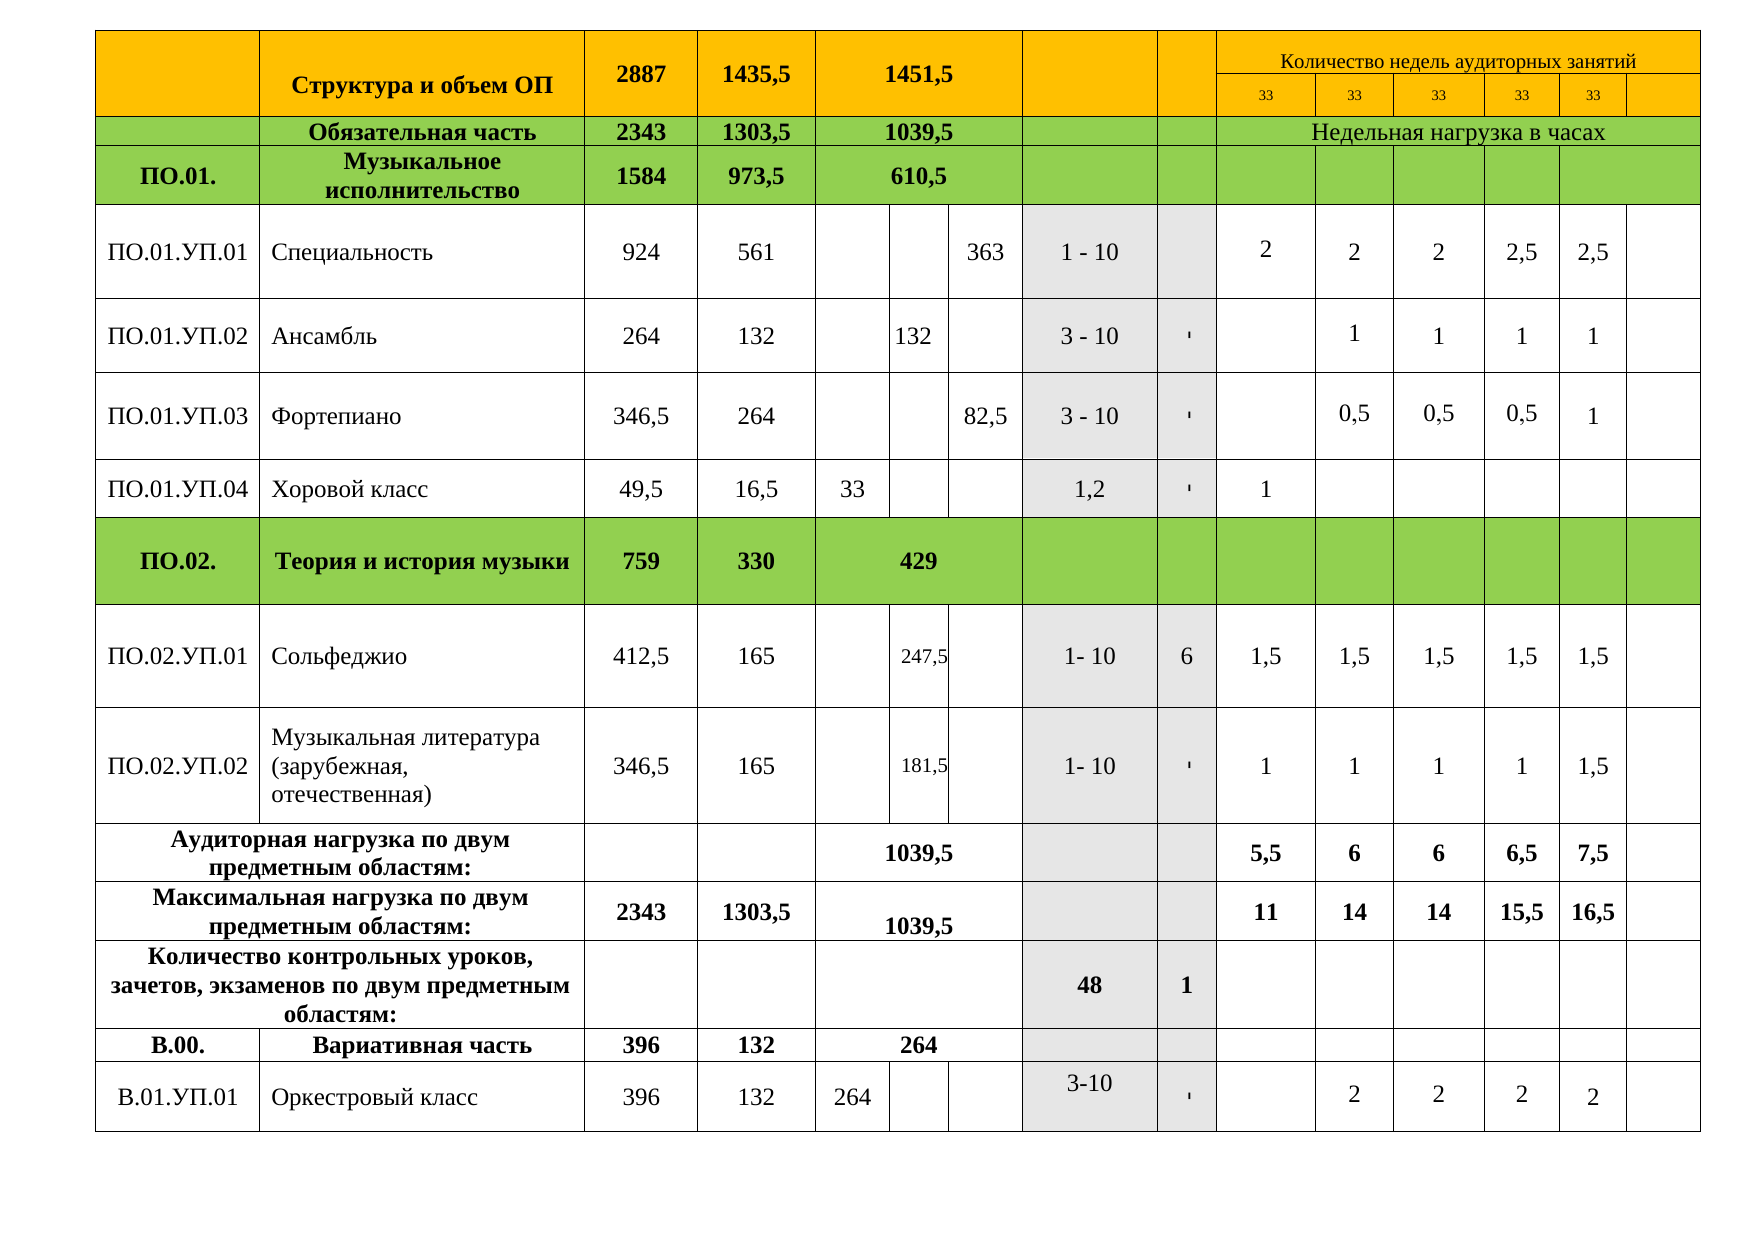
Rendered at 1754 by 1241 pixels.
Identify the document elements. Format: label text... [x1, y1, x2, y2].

table_cell [1316, 460, 1393, 517]
table_cell [1394, 1029, 1484, 1061]
table_cell [1627, 1029, 1700, 1061]
table_cell [1158, 882, 1216, 940]
table_cell ПО.01.УП.02 [96, 299, 259, 372]
table_cell [1560, 941, 1626, 1028]
table_cell 396 [585, 1062, 697, 1131]
table_cell [1158, 1029, 1216, 1061]
table_cell  [1394, 1062, 1484, 1131]
table_cell [1560, 1029, 1626, 1061]
table_cell 1,5 [1316, 605, 1393, 707]
table_cell 561 [698, 205, 815, 298]
table_cell [1217, 146, 1315, 204]
table_cell [1217, 518, 1315, 604]
table_cell [1158, 146, 1216, 204]
table_cell [1627, 373, 1700, 458]
table_cell [1485, 941, 1559, 1028]
table_cell 2 [1394, 205, 1484, 298]
table_cell 1 [1316, 708, 1393, 823]
table_cell [1023, 31, 1157, 116]
table_cell [816, 205, 889, 298]
table_cell [1394, 146, 1484, 204]
table_cell [698, 824, 815, 881]
table_cell [1560, 146, 1700, 204]
table_cell Аудиторная нагрузка по двум предметным областям: [96, 824, 584, 881]
table_cell 1 [1394, 708, 1484, 823]
table_cell 973,5 [698, 146, 815, 204]
table_cell 1 - 10 [1023, 205, 1157, 298]
table_cell [1217, 299, 1315, 372]
table_cell [1158, 518, 1216, 604]
table_cell 1,5 [1485, 605, 1559, 707]
table_cell 363 [949, 205, 1022, 298]
table_cell Хоровой класс [260, 460, 584, 517]
table_cell 6 [1394, 824, 1484, 881]
table_cell ПО.01.УП.03 [96, 373, 259, 458]
table_cell 132 [698, 1029, 815, 1061]
table_cell [1217, 373, 1315, 458]
table_cell [1394, 941, 1484, 1028]
table_cell 1,5 [1560, 708, 1626, 823]
table_cell 346,5 [585, 373, 697, 458]
table_cell  [1316, 373, 1393, 458]
table_cell 33 [1316, 74, 1393, 116]
table_cell 1 [1217, 708, 1315, 823]
table_cell 1303,5 [698, 117, 815, 145]
table_cell [1316, 941, 1393, 1028]
table_cell [1560, 518, 1626, 604]
table_cell 2343 [585, 117, 697, 145]
table_cell Недельная нагрузка в часах [1217, 117, 1700, 145]
table_cell [1158, 31, 1216, 116]
table_cell 1,2 [1023, 460, 1157, 517]
table_cell [96, 117, 259, 145]
table_cell Количество контрольных уроков, зачетов, экзаменов по двум предметным областям: [96, 941, 584, 1028]
table_cell 924 [585, 205, 697, 298]
table_cell 1303,5 [698, 882, 815, 940]
table_cell ПО.02.УП.01 [96, 605, 259, 707]
table_cell  [1316, 1062, 1393, 1131]
table_cell 2,5 [1560, 205, 1626, 298]
table_cell [1316, 518, 1393, 604]
table_cell Специальность [260, 205, 584, 298]
table_cell 165 [698, 708, 815, 823]
table_cell [949, 1062, 1022, 1131]
table_cell 15,5 [1485, 882, 1559, 940]
table_cell 1 [1485, 708, 1559, 823]
table_cell  [1217, 205, 1315, 298]
table_cell 132 [698, 1062, 815, 1131]
table_cell 264 [816, 1029, 1022, 1061]
table_cell 429 [816, 518, 1022, 604]
table_cell 49,5 [585, 460, 697, 517]
table_cell 14 [1316, 882, 1393, 940]
table_cell 412,5 [585, 605, 697, 707]
table_cell 33 [1560, 74, 1626, 116]
table_cell Музыкальное исполнительство [260, 146, 584, 204]
table_cell 2343 [585, 882, 697, 940]
table_cell [1316, 1029, 1393, 1061]
table_cell [816, 373, 889, 458]
table_cell ПО.02.УП.02 [96, 708, 259, 823]
table_cell В.01.УП.01 [96, 1062, 259, 1131]
table_cell [698, 941, 815, 1028]
table_cell 6 [1316, 824, 1393, 881]
table_cell [1023, 117, 1157, 145]
table_cell [1627, 299, 1700, 372]
table_cell 1 [1560, 373, 1626, 458]
table_cell Обязательная часть [260, 117, 584, 145]
table_cell 2,5 [1485, 205, 1559, 298]
table_cell 1039,5 [816, 117, 1022, 145]
table_cell 1 [1394, 299, 1484, 372]
table_cell Сольфеджио [260, 605, 584, 707]
table_cell [1627, 882, 1700, 940]
table_cell [1023, 824, 1157, 881]
table_cell  [1485, 373, 1559, 458]
table_cell [1023, 882, 1157, 940]
table_cell [1560, 460, 1626, 517]
table_cell [1158, 117, 1216, 145]
table_cell ПО.01.УП.01 [96, 205, 259, 298]
table_cell 1- 10 [1023, 708, 1157, 823]
table_cell 132 [890, 299, 948, 372]
table_cell 1039,5 [816, 882, 1022, 940]
table_cell - [1158, 1062, 1216, 1131]
table_cell [1158, 824, 1216, 881]
table_cell Оркестровый класс [260, 1062, 584, 1131]
table_cell 264 [698, 373, 815, 458]
table_cell [1217, 1062, 1315, 1131]
table_cell 2 [1316, 205, 1393, 298]
table_cell 1 [1158, 941, 1216, 1028]
table_cell  [1394, 373, 1484, 458]
table_cell Вариативная часть [260, 1029, 584, 1061]
table_cell [949, 708, 1022, 823]
table_cell 346,5 [585, 708, 697, 823]
table_cell - [1158, 460, 1216, 517]
table_cell [1485, 460, 1559, 517]
table_cell [890, 1062, 948, 1131]
table_cell ПО.02. [96, 518, 259, 604]
table_cell [1158, 205, 1216, 298]
table_cell [1023, 518, 1157, 604]
table_cell 1584 [585, 146, 697, 204]
table_cell [1627, 824, 1700, 881]
table_cell 3-10 [1023, 1062, 1157, 1131]
table_cell [1627, 941, 1700, 1028]
table_cell  [1316, 299, 1393, 372]
table_cell [1627, 518, 1700, 604]
table_cell 264 [585, 299, 697, 372]
table_cell Ансамбль [260, 299, 584, 372]
table_cell [1394, 518, 1484, 604]
table_cell [585, 941, 697, 1028]
table_cell 82,5 [949, 373, 1022, 458]
table_cell В.00. [96, 1029, 259, 1061]
table_cell 33 [816, 460, 889, 517]
table_cell [1627, 1062, 1700, 1131]
table_cell 396 [585, 1029, 697, 1061]
table_cell 14 [1394, 882, 1484, 940]
table_cell [1485, 518, 1559, 604]
table_cell [890, 205, 948, 298]
table_cell [1394, 460, 1484, 517]
table_cell 1 [1217, 460, 1315, 517]
table_cell [1316, 146, 1393, 204]
table_cell Структура и объем ОП [260, 31, 584, 116]
table_cell [1627, 205, 1700, 298]
table_cell Фортепиано [260, 373, 584, 458]
table_cell 16,5 [1560, 882, 1626, 940]
table_cell 48 [1023, 941, 1157, 1028]
table_cell [816, 941, 1022, 1028]
table_cell 6 [1158, 605, 1216, 707]
table_cell 6,5 [1485, 824, 1559, 881]
table_cell 2887 [585, 31, 697, 116]
table_cell [1023, 146, 1157, 204]
table_cell 247,5 [890, 605, 948, 707]
table_cell [1217, 1029, 1315, 1061]
table_cell [1627, 74, 1700, 116]
table_cell Количество недель аудиторных занятий [1217, 31, 1700, 73]
table_cell ПО.01. [96, 146, 259, 204]
table_cell [96, 31, 259, 116]
table_cell [1023, 1029, 1157, 1061]
table_cell [1627, 605, 1700, 707]
table_cell [949, 605, 1022, 707]
table_cell 33 [1485, 74, 1559, 116]
table_cell Теория и история музыки [260, 518, 584, 604]
table_cell 1,5 [1394, 605, 1484, 707]
table_cell  [1485, 1062, 1559, 1131]
table_cell 1,5 [1217, 605, 1315, 707]
table_cell 1 [1560, 299, 1626, 372]
table_cell [1217, 941, 1315, 1028]
table_cell [949, 460, 1022, 517]
table_cell - [1158, 373, 1216, 458]
table_cell Максимальная нагрузка по двум предметным областям: [96, 882, 584, 940]
table_cell 33 [1394, 74, 1484, 116]
table_cell 181,5 [890, 708, 948, 823]
table_cell [1485, 1029, 1559, 1061]
table_cell [1485, 146, 1559, 204]
table_cell 759 [585, 518, 697, 604]
table_cell - [1158, 299, 1216, 372]
table_cell 7,5 [1560, 824, 1626, 881]
table_cell 3 - 10 [1023, 373, 1157, 458]
table_cell 165 [698, 605, 815, 707]
table_cell 1039,5 [816, 824, 1022, 881]
table_cell [816, 605, 889, 707]
table_cell [890, 373, 948, 458]
table_cell 3 - 10 [1023, 299, 1157, 372]
table_cell [816, 708, 889, 823]
table_cell 33 [1217, 74, 1315, 116]
table_cell 5,5 [1217, 824, 1315, 881]
table_cell [816, 299, 889, 372]
table_cell 11 [1217, 882, 1315, 940]
table_cell 264 [816, 1062, 889, 1131]
table_cell 1 [1485, 299, 1559, 372]
table_cell 1435,5 [698, 31, 815, 116]
table_cell [1627, 708, 1700, 823]
table_cell [1627, 460, 1700, 517]
table_cell [585, 824, 697, 881]
table_cell 132 [698, 299, 815, 372]
table_cell 1,5 [1560, 605, 1626, 707]
table_cell Музыкальная литература (зарубежная, отечественная) [260, 708, 584, 823]
table_cell 1- 10 [1023, 605, 1157, 707]
table_cell 610,5 [816, 146, 1022, 204]
table_cell 2 [1560, 1062, 1626, 1131]
table_cell 1451,5 [816, 31, 1022, 116]
table_cell ПО.01.УП.04 [96, 460, 259, 517]
table_cell - [1158, 708, 1216, 823]
table_cell 16,5 [698, 460, 815, 517]
table_cell [949, 299, 1022, 372]
table_cell [890, 460, 948, 517]
table_cell 330 [698, 518, 815, 604]
